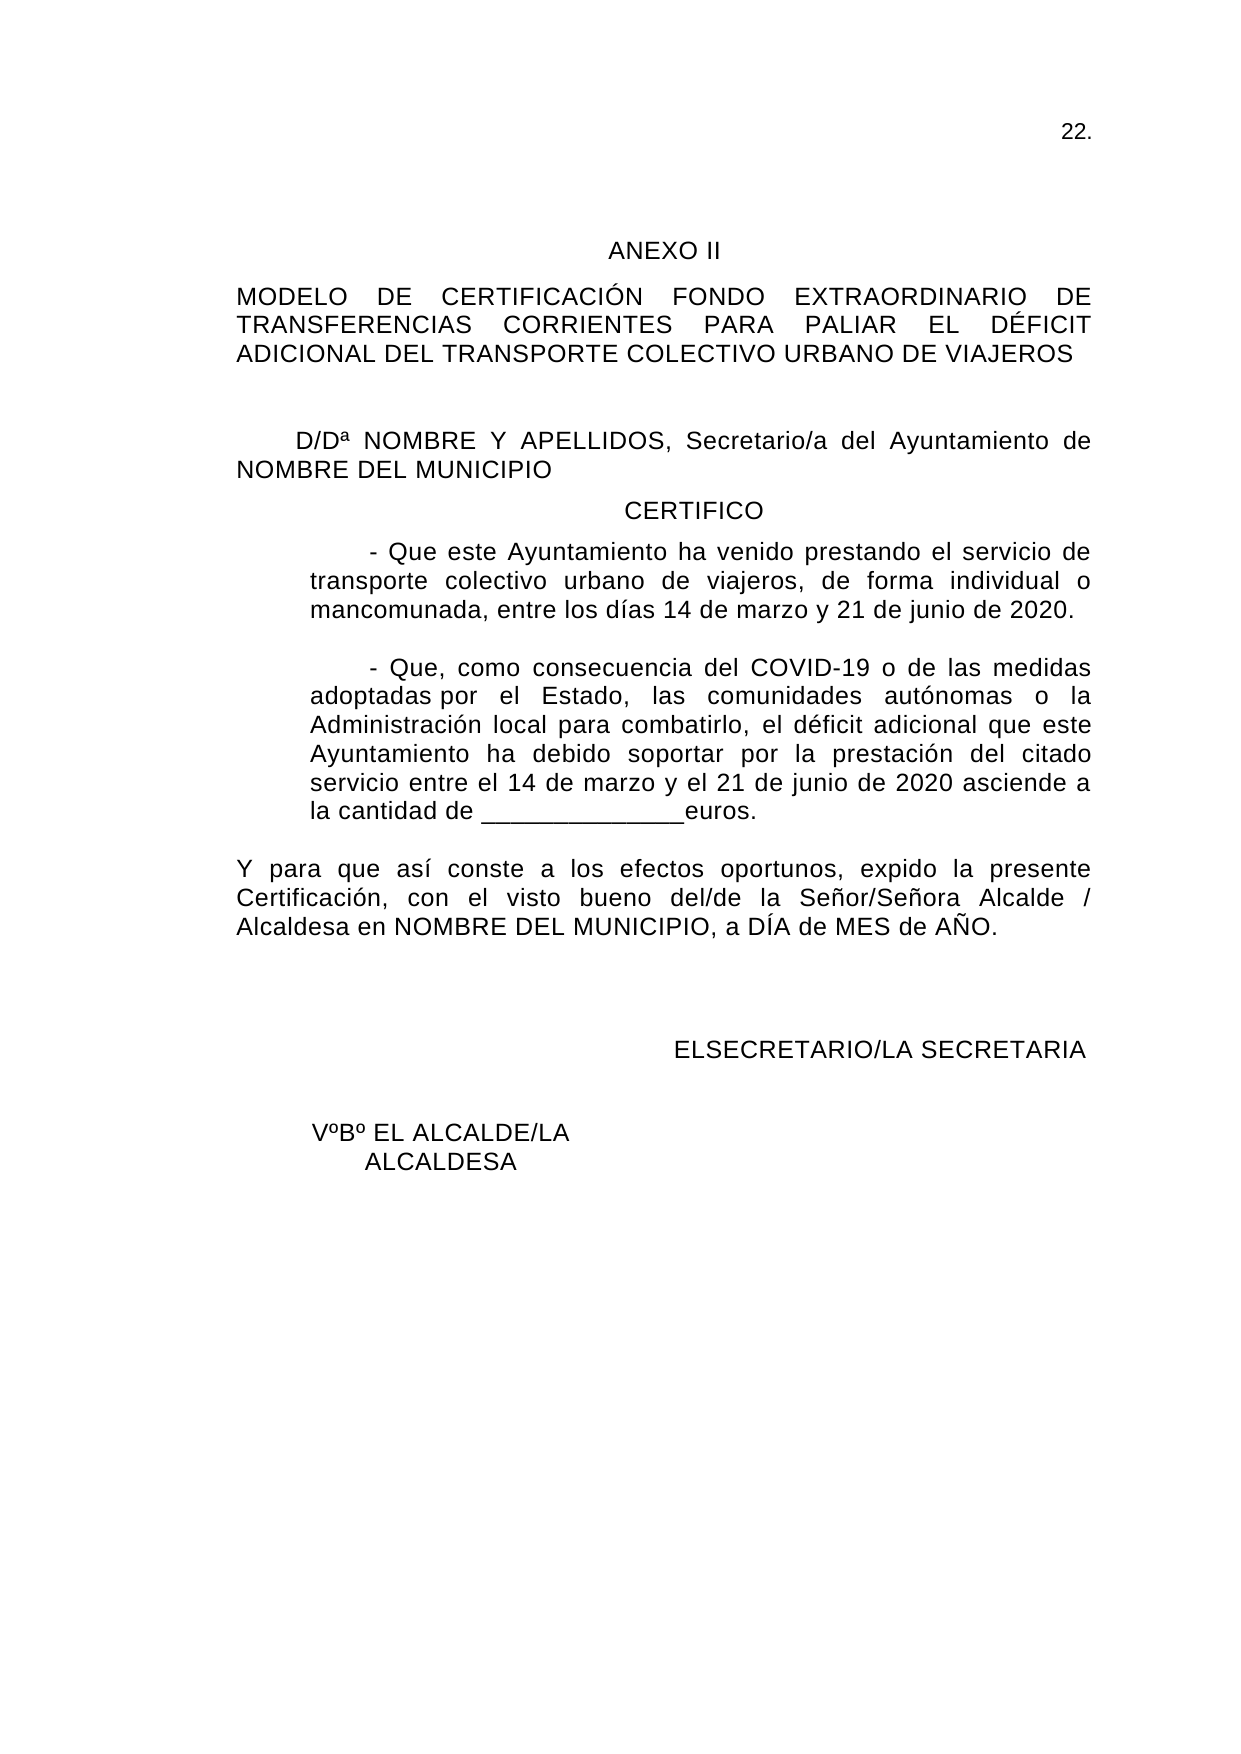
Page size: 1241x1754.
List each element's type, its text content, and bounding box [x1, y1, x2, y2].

list CERTIFICO [236, 496, 1092, 524]
text modelo de CERTIFICACIÓN Fondo extraordinario de transferencias CORRIENTES para PALIAR EL DÉFICIT ADICIONAL DEL TRANSPORTE colectivo URBANO DE VIAJEROS [236, 282, 1092, 368]
text anexo II [236, 236, 1092, 265]
text Y para que así conste a los efectos oportunos, expido la presente Certificación, con el visto bueno del/de la Señor/Señora Alcalde / Alcaldesa en NOMBRE DEL MUNICIPIO, a DÍA de MES de AÑO. [236, 854, 1092, 940]
list - Que este Ayuntamiento ha venido prestando el servicio de transporte colectivo urbano de viajeros, de forma individual o mancomunada, entre los días 14 de marzo y 21 de junio de 2020. [310, 537, 1092, 623]
table_header ELSECRETARIO/LA SECRETARIA [656, 994, 1104, 1229]
list D/Dª NOMBRE Y APELLIDOS, Secretario/a del Ayuntamiento de NOMBRE DEL MUNICIPIO [236, 426, 1092, 483]
text - Que, como consecuencia del COVID-19 o de las medidas adoptadas por el Estado, las comunidades autónomas o la Administración local para combatirlo, el déficit adicional que este Ayuntamiento ha debido soportar por la prestación del citado servicio entre el 14 de marzo y el 21 de junio de 2020 asciende a la cantidad de ______________euros. [310, 652, 1092, 825]
table_header VºBº EL ALCALDE/LA ALCALDESA [225, 994, 656, 1229]
